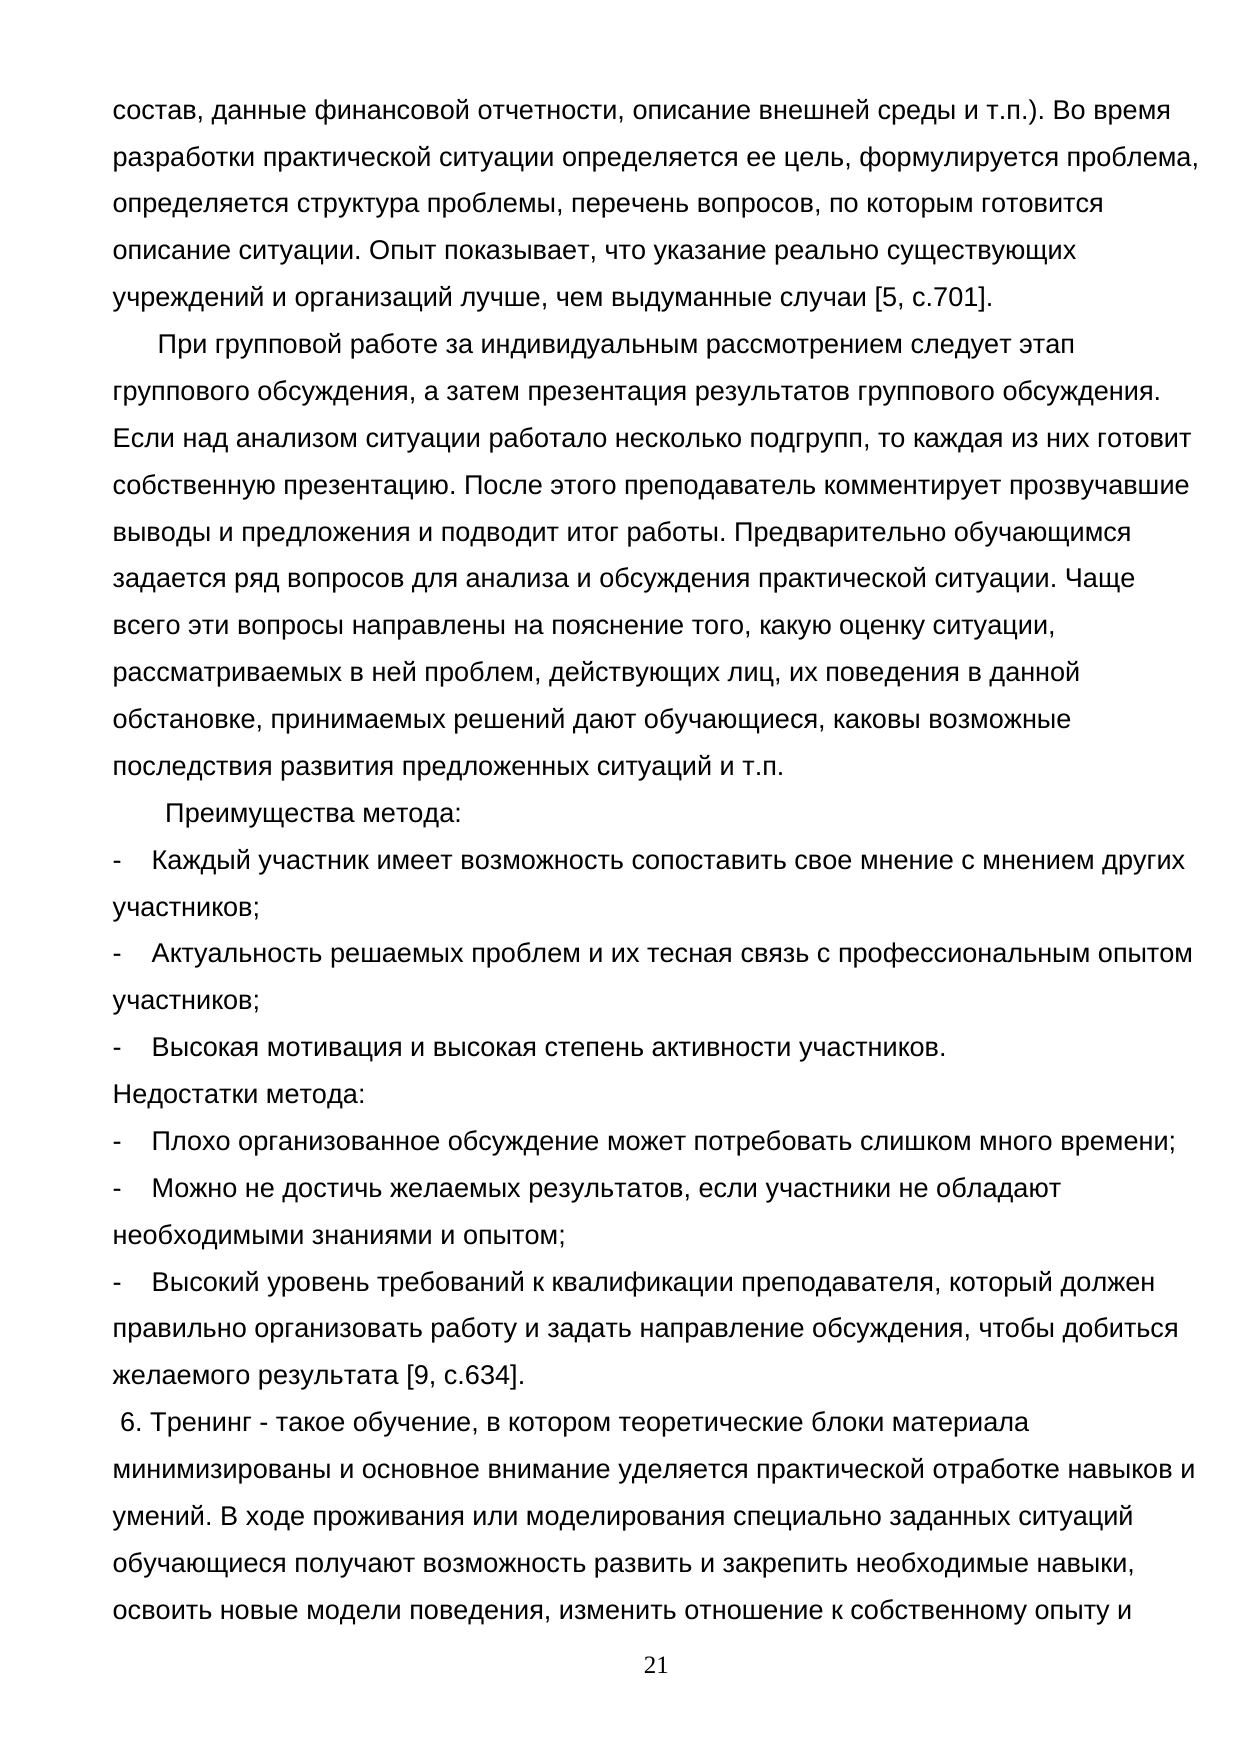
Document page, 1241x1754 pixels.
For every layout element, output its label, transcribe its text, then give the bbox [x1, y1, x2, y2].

text При групповой работе за индивидуальным рассмотрением следует этап группового обсуждения, а затем презентация результатов группового обсуждения. Если над анализом ситуации работало несколько подгрупп, то каждая из них готовит собственную презентацию. После этого преподаватель комментирует прозвучавшие выводы и предложения и подводит итог работы. Предварительно обучающимся задается ряд вопросов для анализа и обсуждения практической ситуации. Чаще всего эти вопросы направлены на пояснение того, какую оценку ситуации, рассматриваемых в ней проблем, действующих лиц, их поведения в данной обстановке, принимаемых решений дают обучающиеся, каковы возможные последствия развития предложенных ситуаций и т.п. [112, 328, 1200, 781]
text - Высокий уровень требований к квалификации преподавателя, который должен правильно организовать работу и задать направление обсуждения, чтобы добиться желаемого результата [9, с.634]. [112, 1266, 1200, 1391]
text - Плохо организованное обсуждение может потребовать слишком много времени; [112, 1125, 1200, 1156]
text - Каждый участник имеет возможность сопоставить свое мнение с мнением других участников; [112, 844, 1200, 922]
text - Высокая мотивация и высокая степень активности участников. [112, 1031, 1200, 1062]
text - Можно не достичь желаемых результатов, если участники не обладают необходимыми знаниями и опытом; [112, 1172, 1200, 1250]
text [112, 94, 1200, 312]
text Недостатки метода: [112, 1078, 1200, 1109]
text - Актуальность решаемых проблем и их тесная связь с профессиональным опытом участников; [112, 937, 1200, 1016]
text Преимущества метода: [112, 797, 1200, 828]
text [112, 1406, 1200, 1625]
